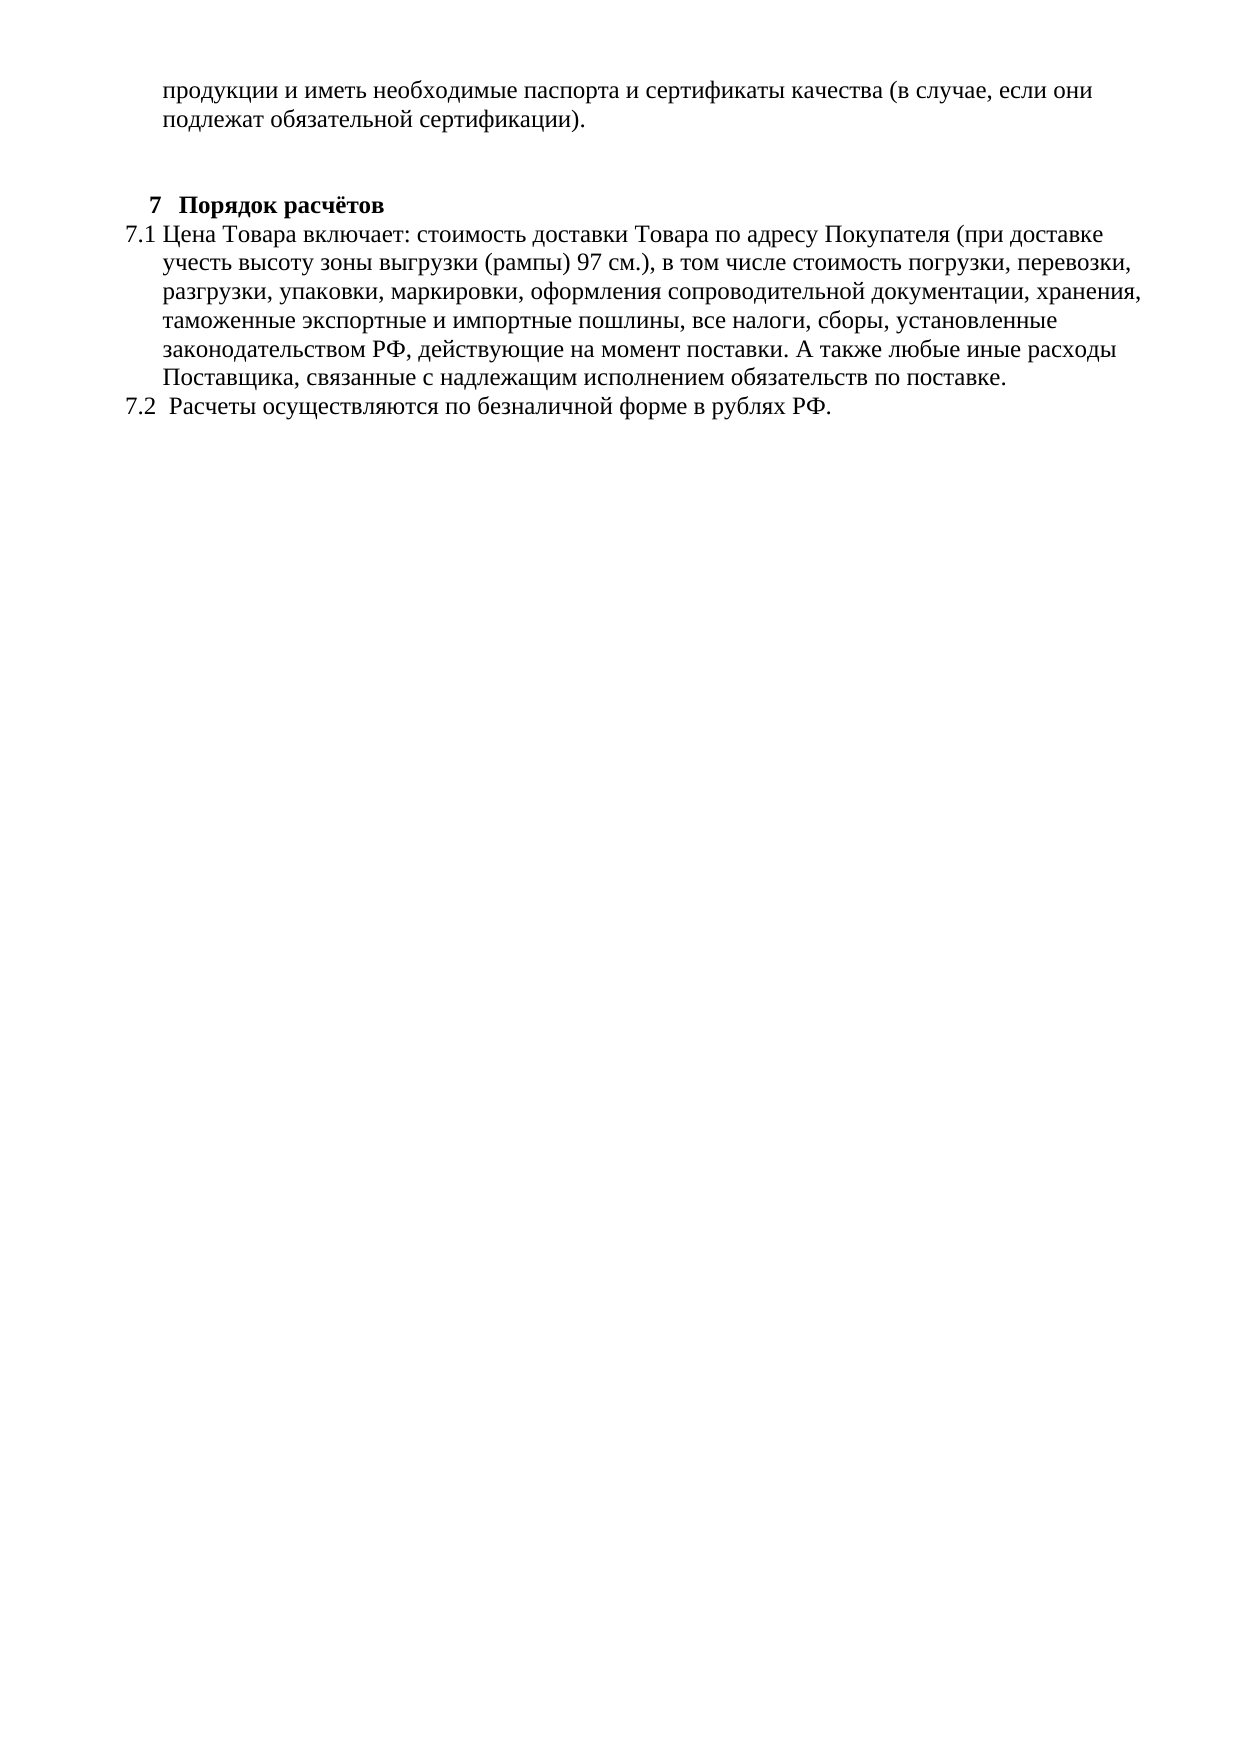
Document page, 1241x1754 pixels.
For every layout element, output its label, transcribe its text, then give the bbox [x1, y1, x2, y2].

list Порядок расчётов [149, 190, 1165, 219]
list Цена Товара включает: стоимость доставки Товара по адресу Покупателя (при доставке учесть высоту зоны выгрузки (рампы) 97 см.), в том числе стоимость погрузки, перевозки, разгрузки, упаковки, маркировки, оформления сопроводительной документации, хранения, таможенные экспортные и импортные пошлины, все налоги, сборы, установленные законодательством РФ, действующие на момент поставки. А также любые иные расходы Поставщика, связанные с надлежащим исполнением обязательств по поставке. [125, 219, 1165, 391]
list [125, 75, 1165, 132]
list Расчеты осуществляются по безналичной форме в рублях РФ. [125, 391, 1165, 420]
